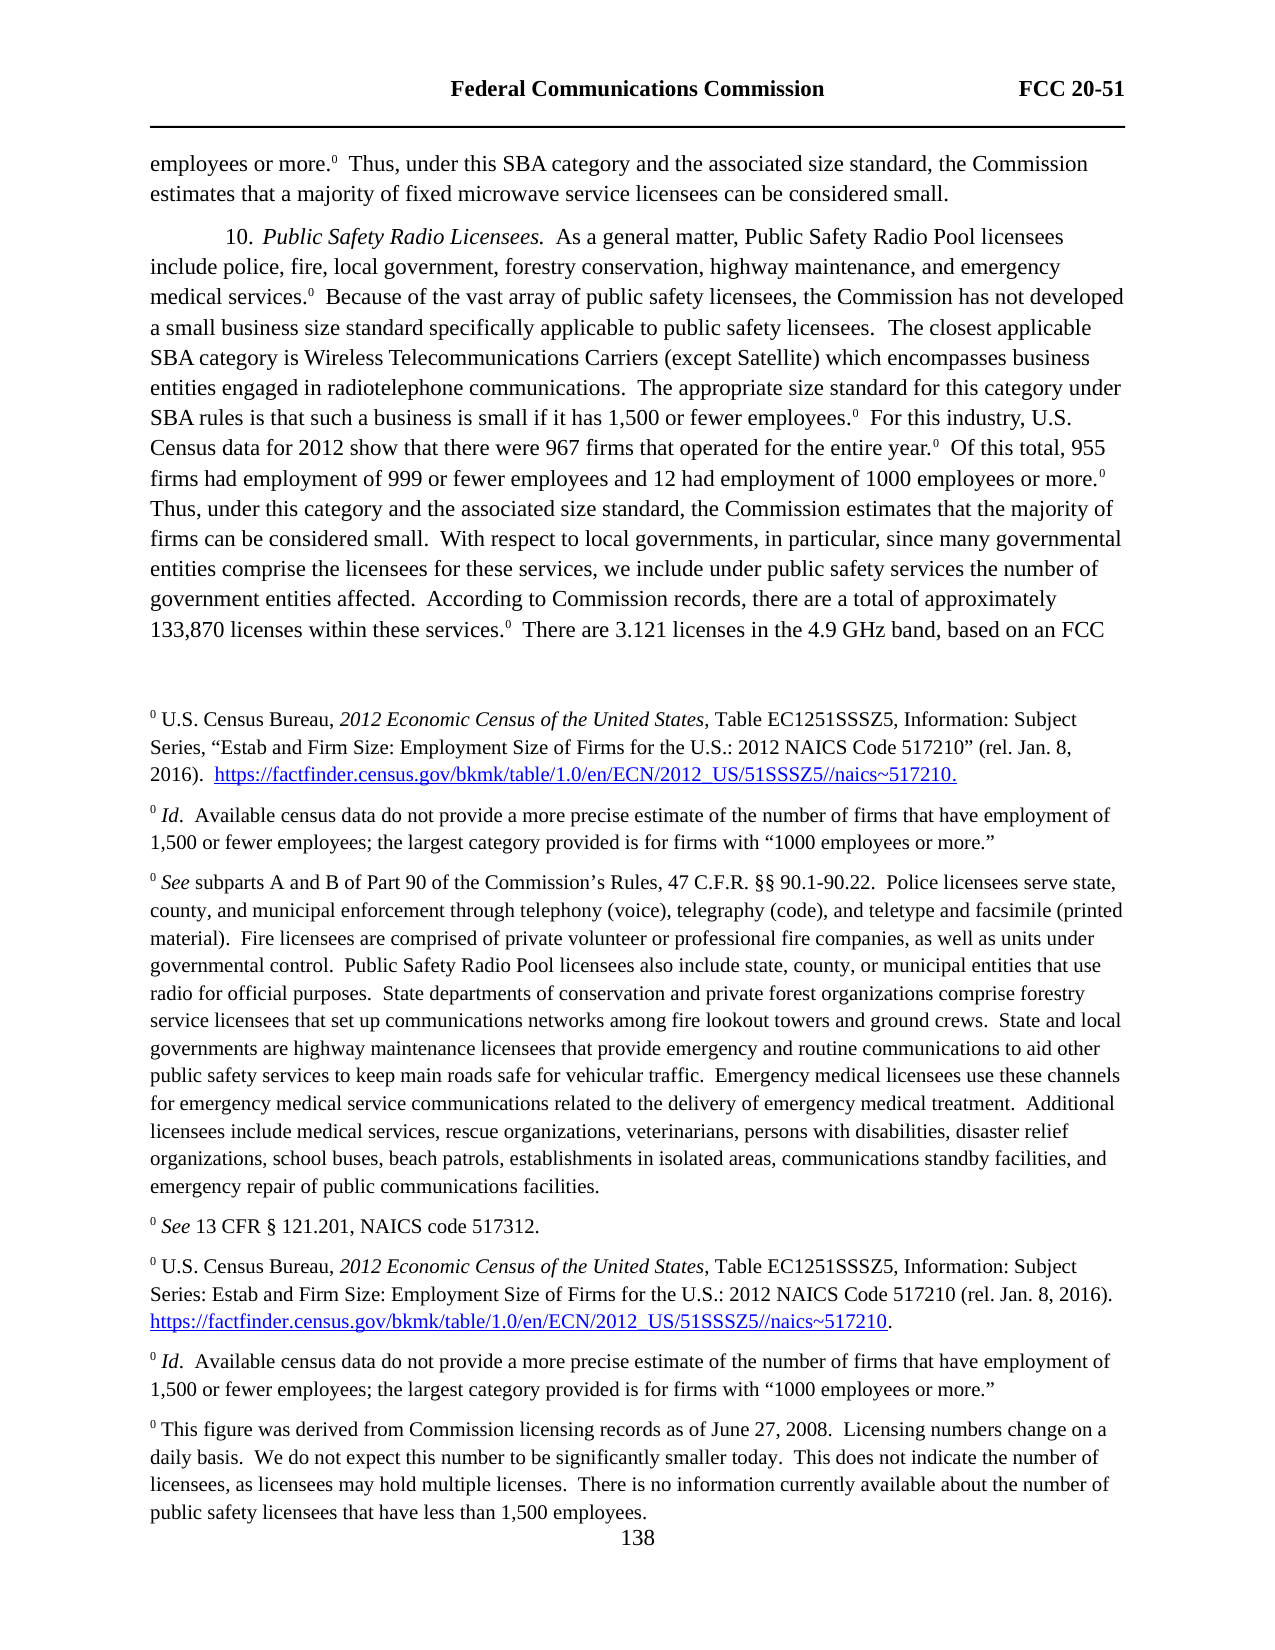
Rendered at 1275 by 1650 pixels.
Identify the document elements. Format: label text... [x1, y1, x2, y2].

text Public Safety Radio Licensees. As a general matter, Public Safety Radio Pool licensees include police, fire, local government, forestry conservation, highway maintenance, and emergency medical services. Because of the vast array of public safety licensees, the Commission has not developed a small business size standard specifically applicable to public safety licensees. The closest applicable SBA category is Wireless Telecommunications Carriers (except Satellite) which encompasses business entities engaged in radiotelephone communications. The appropriate size standard for this category under SBA rules is that such a business is small if it has 1,500 or fewer employees. For this industry, U.S. Census data for 2012 show that there were 967 firms that operated for the entire year. Of this total, 955 firms had employment of 999 or fewer employees and 12 had employment of 1000 employees or more. Thus, under this category and the associated size standard, the Commission estimates that the majority of firms can be considered small. With respect to local governments, in particular, since many governmental entities comprise the licensees for these services, we include under public safety services the number of government entities affected. According to Commission records, there are a total of approximately 133,870 licenses within these services. There are 3.121 licenses in the 4.9 GHz band, based on an FCC Universal Licensing System search of March 29, 2017. We estimate that fewer than 2,442 public safety radio licensees hold these licenses because certain entities may have multiple licenses. [150, 223, 1125, 642]
